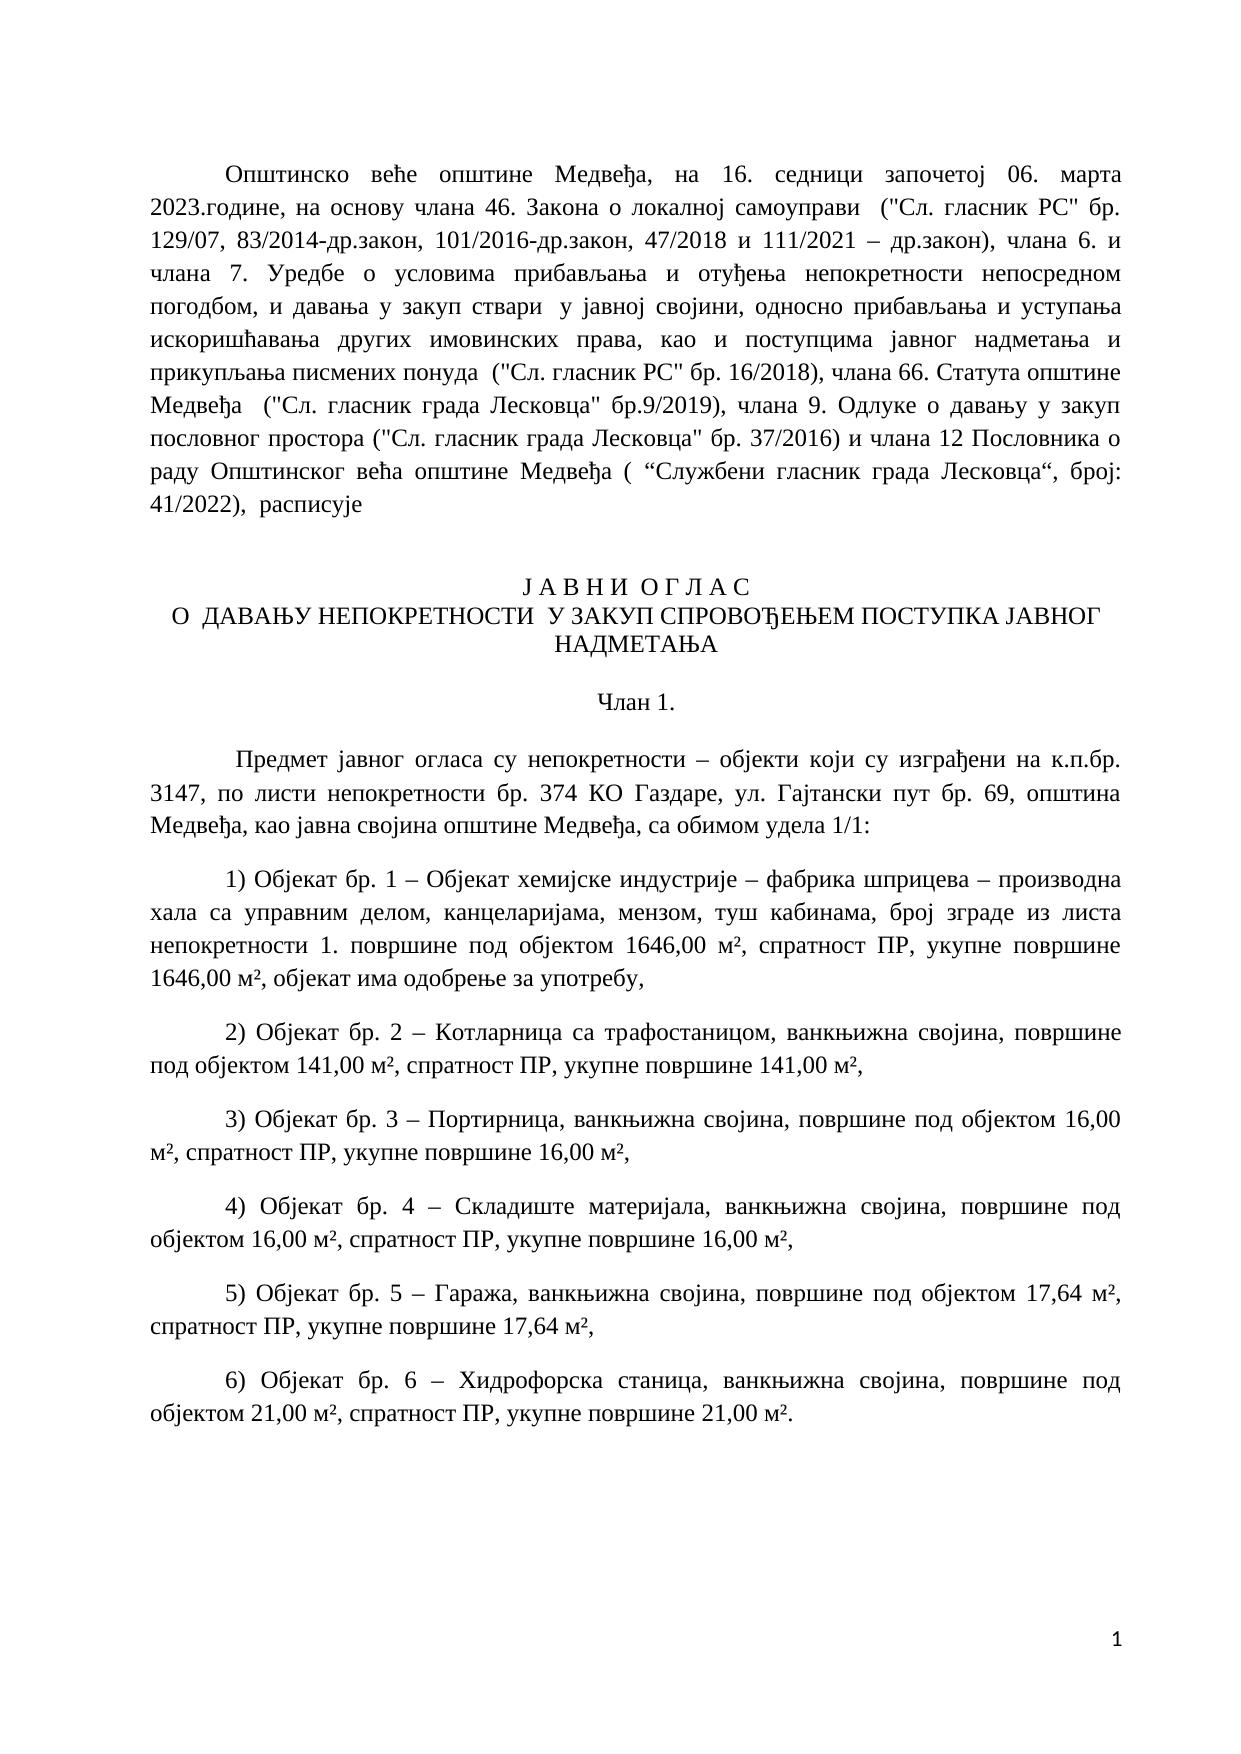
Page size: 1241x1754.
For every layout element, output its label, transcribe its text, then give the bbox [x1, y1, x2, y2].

text 2) Објекат бр. 2 – Котларница са трaфостаницом, ванкњижна својина, површине под објектом 141,00 м², спратност ПР, укупне површине 141,00 м², [150, 1017, 1122, 1079]
text 3) Објекат бр. 3 – Портирница, ванкњижна својина, површине под објектом 16,00 м², спратност ПР, укупне површине 16,00 м², [150, 1104, 1122, 1166]
text 1) Објекат бр. 1 – Објекат хемијске индустрије – фабрика шприцева – производна хала са управним делом, канцеларијама, мензом, туш кабинама, број зграде из листа непокретности 1. површине под објектом 1646,00 м², спратност ПР, укупне површине 1646,00 м², објекат има одобрење за употребу, [150, 864, 1122, 992]
text Општинско веће општине Медвеђа, на 16. седници започетој 06. марта 2023.године, на основу члана 46. Закона о локалној самоуправи ("Сл. гласник РС" бр. 129/07, 83/2014-др.закон, 101/2016-др.закон, 47/2018 и 111/2021 – др.закон), члана 6. и члана 7. Уредбе о условима прибављања и отуђења непокретности непосредном погодбом, и давања у закуп ствари у јавној својини, односно прибављања и уступања искоришћавања других имовинских права, као и поступцима јавног надметања и прикупљања писмених понуда ("Сл. гласник РС" бр. 16/2018), члана 66. Статута општине Медвеђа ("Сл. гласник града Лесковца" бр.9/2019), члана 9. Одлуке о давању у закуп пословног простора ("Сл. гласник града Лесковца" бр. 37/2016) и члана 12 Пословника о раду Општинског већа општине Медвеђа ( “Службени гласник града Лесковца“, број: 41/2022), расписује [150, 159, 1122, 518]
text 4) Објекат бр. 4 – Складиште материјала, ванкњижна својина, површине под објектом 16,00 м², спратност ПР, укупне површине 16,00 м², [150, 1191, 1122, 1253]
text 6) Објекат бр. 6 – Хидрофорска станица, ванкњижна својина, површине под објектом 21,00 м², спратност ПР, укупне површине 21,00 м². [150, 1365, 1122, 1427]
text 5) Објекат бр. 5 – Гаража, ванкњижна својина, површине под објектом 17,64 м², спратност ПР, укупне површине 17,64 м², [150, 1278, 1122, 1340]
text О ДАВАЊУ НЕПОКРЕТНОСТИ У ЗАКУП СПРОВОЂЕЊЕМ ПОСТУПКА ЈАВНОГ НАДМЕТАЊА [150, 601, 1122, 658]
text Ј А В Н И О Г Л А С [150, 572, 1122, 601]
text Члан 1. [150, 687, 1122, 716]
text Предмет јавног огласа су непокретности – објекти који су изграђени на к.п.бр. 3147, по листи непокретности бр. 374 КО Газдаре, ул. Гајтански пут бр. 69, општина Медвеђа, као јавна својина општине Медвеђа, са обимом удела 1/1: [150, 744, 1122, 839]
